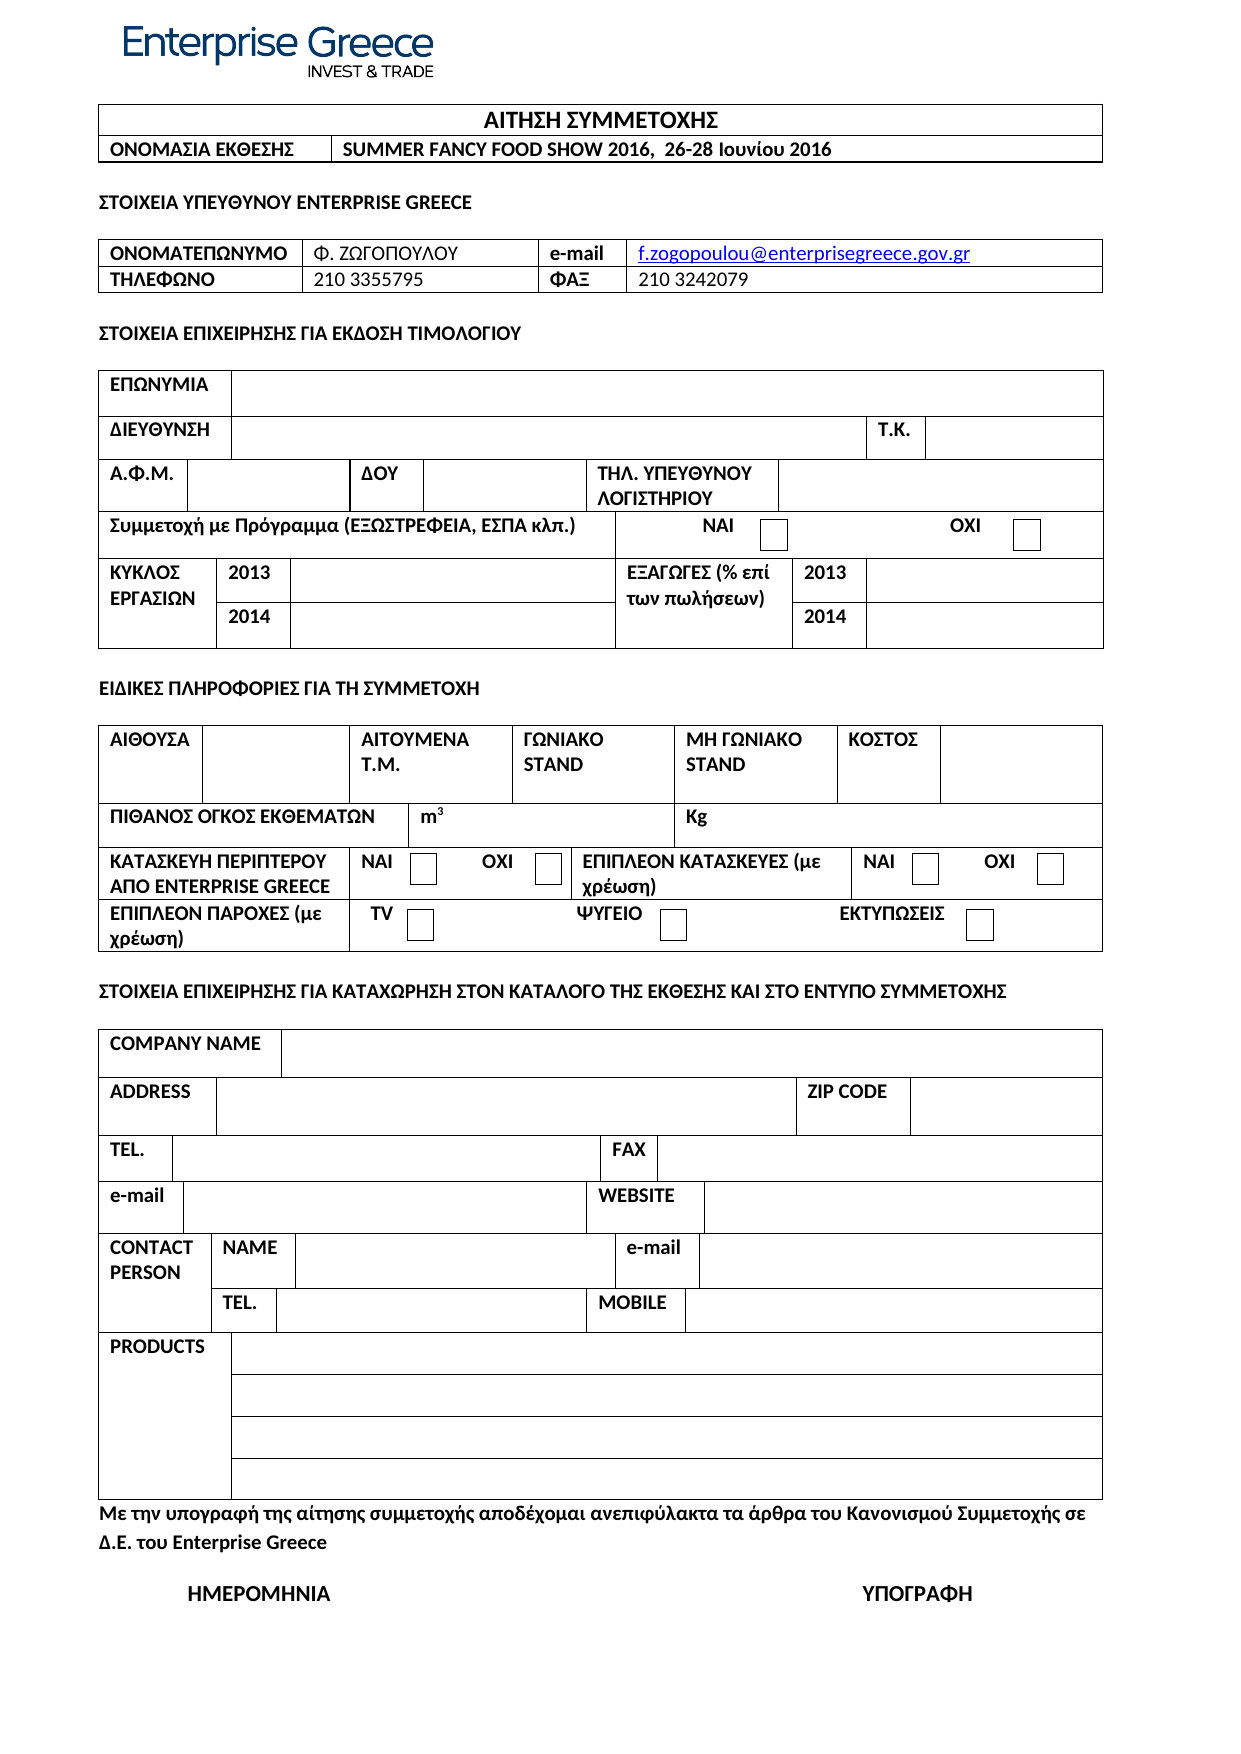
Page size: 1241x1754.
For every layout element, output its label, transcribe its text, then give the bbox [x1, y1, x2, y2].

table_header e-mail [539, 240, 626, 266]
text ΣΤΟΙΧΕΙΑ ΥΠΕΥΘΥΝΟΥ ENTERPRISE GREECE [99, 189, 1107, 214]
table_header ΓΩΝΙΑΚΟ STAND [513, 726, 674, 802]
table_cell ΕΠΙΠΛΕΟΝ ΠΑΡΟΧΕΣ (με χρέωση) [99, 900, 349, 951]
table_cell [184, 1182, 586, 1233]
table_cell SUMMER FANCY FOOD SHOW 2016, 26-28 Ιουνίου 2016 [332, 136, 1102, 161]
table_cell TEL. [99, 1136, 172, 1181]
table_header ΑΙΘΟΥΣΑ [99, 726, 202, 802]
table_cell Τ.Κ. [867, 417, 925, 459]
table_cell Kg [675, 804, 1102, 847]
table_header [203, 726, 349, 802]
table_cell ADDRESS [99, 1078, 216, 1135]
table_cell NAI OXI [350, 848, 571, 899]
table_cell WEBSITE [587, 1182, 704, 1233]
table_cell ΕΞΑΓΩΓΕΣ (% επί των πωλήσεων) [616, 559, 792, 647]
table_cell [296, 1234, 615, 1288]
table_cell Α.Φ.Μ. [99, 460, 187, 511]
table_cell 2013 [793, 559, 866, 602]
table_header [232, 371, 1103, 416]
table_cell ΔΟΥ [351, 460, 423, 511]
table_cell 210 3242079 [627, 267, 1102, 292]
table_cell [232, 1417, 1102, 1457]
table_cell NAI OXI [852, 848, 1102, 899]
table_cell ΦΑΞ [539, 267, 626, 292]
table_cell [277, 1289, 586, 1332]
table_cell ΠΙΘΑΝΟΣ ΟΓΚΟΣ ΕΚΘΕΜΑΤΩΝ [99, 804, 408, 847]
table_header Φ. ΖΩΓΟΠΟΥΛΟΥ [303, 240, 538, 266]
table_cell [232, 1375, 1102, 1416]
table_header ΚΟΣΤΟΣ [838, 726, 940, 802]
table_cell 2014 [793, 603, 866, 647]
table_cell 210 3355795 [303, 267, 538, 292]
text ΕΙΔΙΚΕΣ ΠΛΗΡΟΦΟΡΙΕΣ ΓΙΑ ΤΗ ΣΥΜΜΕΤΟΧΗ [99, 675, 1107, 701]
table_cell [867, 559, 1103, 602]
table_cell [232, 1333, 1102, 1374]
table_cell MOBILE [587, 1289, 685, 1332]
table_cell ΕΠΙΠΛΕΟΝ ΚΑΤΑΣΚΕΥΕΣ (με χρέωση) [572, 848, 851, 899]
table_cell PRODUCTS [99, 1333, 231, 1499]
table_cell [232, 1459, 1102, 1499]
table_cell [779, 460, 1103, 511]
table_cell ΚΑΤΑΣΚΕΥΗ ΠΕΡΙΠΤΕΡΟΥ ΑΠΟ ENTERPRISE GREECE [99, 848, 349, 899]
table_cell ΟΝΟΜΑΣΙΑ ΕΚΘΕΣΗΣ [99, 136, 331, 161]
table_cell 2014 [217, 603, 290, 647]
text ΗΜΕΡΟΜΗΝΙΑ ΥΠΟΓΡΑΦΗ [187, 1579, 1107, 1607]
table_cell [291, 559, 615, 602]
table_cell [424, 460, 586, 511]
table_header f.zogopoulou@enterprisegreece.gov.gr [627, 240, 1102, 266]
table_header ΑΙΤΟΥΜΕΝΑ Τ.Μ. [350, 726, 512, 802]
table_cell [686, 1289, 1102, 1332]
text ΣΤΟΙΧΕΙΑ ΕΠΙΧΕΙΡΗΣΗΣ ΓΙΑ ΕΚΔΟΣΗ ΤΙΜΟΛΟΓIΟΥ [99, 320, 1107, 345]
table_cell ΚΥΚΛΟΣ ΕΡΓΑΣΙΩΝ [99, 559, 216, 647]
table_cell FAX [601, 1136, 657, 1181]
table_cell ΤΗΛ. ΥΠΕΥΘΥΝΟΥ ΛΟΓΙΣΤΗΡΙΟΥ [587, 460, 778, 511]
table_header [282, 1030, 1102, 1077]
table_cell [291, 603, 615, 647]
table_cell [232, 417, 866, 459]
table_cell [173, 1136, 600, 1181]
table_cell [188, 460, 349, 511]
table_cell [700, 1234, 1102, 1288]
table_cell [926, 417, 1103, 459]
table_header ΜΗ ΓΩΝΙΑΚΟ STAND [675, 726, 837, 802]
table_cell TEL. [212, 1289, 276, 1332]
table_cell ZIP CODE [797, 1078, 910, 1135]
table_cell ΤΗΛΕΦΩΝΟ [99, 267, 302, 292]
text ΣΤΟΙΧΕΙΑ ΕΠΙΧΕΙΡΗΣΗΣ ΓΙΑ ΚΑΤΑΧΩΡΗΣΗ ΣΤΟΝ ΚΑΤΑΛΟΓΟ ΤΗΣ ΕΚΘΕΣΗΣ ΚΑΙ ΣΤΟ ΕΝΤΥΠΟ ΣΥΜΜΕΤΟΧΗΣ [99, 979, 1107, 1004]
table_cell [658, 1136, 1102, 1181]
table_cell [705, 1182, 1102, 1233]
table_cell m3 [409, 804, 674, 847]
table_cell NAME [212, 1234, 295, 1288]
table_cell [911, 1078, 1102, 1135]
table_header [941, 726, 1102, 802]
table_cell TV ΨΥΓΕΙΟ ΕΚΤΥΠΩΣΕΙΣ [350, 900, 1102, 951]
table_cell [867, 603, 1103, 647]
table_cell Συμμετοχή με Πρόγραμμα (ΕΞΩΣΤΡΕΦΕΙΑ, ΕΣΠΑ κλπ.) [99, 512, 615, 558]
table_cell ΔΙΕΥΘΥΝΣΗ [99, 417, 231, 459]
picture [103, 15, 454, 88]
table_header COMPANY NAME [99, 1030, 281, 1077]
text Με την υπογραφή της αίτησης συμμετοχής αποδέχομαι ανεπιφύλακτα τα άρθρα του Κανονισμού Συμμετοχής σε Δ.Ε. του Enterprise Greece [99, 1500, 1107, 1555]
table_header ΕΠΩΝΥΜΙΑ [99, 371, 231, 416]
table_cell e-mail [616, 1234, 699, 1288]
table_cell CONTACT PERSON [99, 1234, 211, 1332]
table_header ΑΙΤΗΣΗ ΣΥΜΜΕΤΟΧΗΣ [99, 105, 1102, 135]
table_cell 2013 [217, 559, 290, 602]
table_cell NAI OXI [616, 512, 1103, 558]
table_header ΟΝΟΜΑΤΕΠΩΝΥΜΟ [99, 240, 302, 266]
table_cell [217, 1078, 796, 1135]
table_cell e-mail [99, 1182, 183, 1233]
